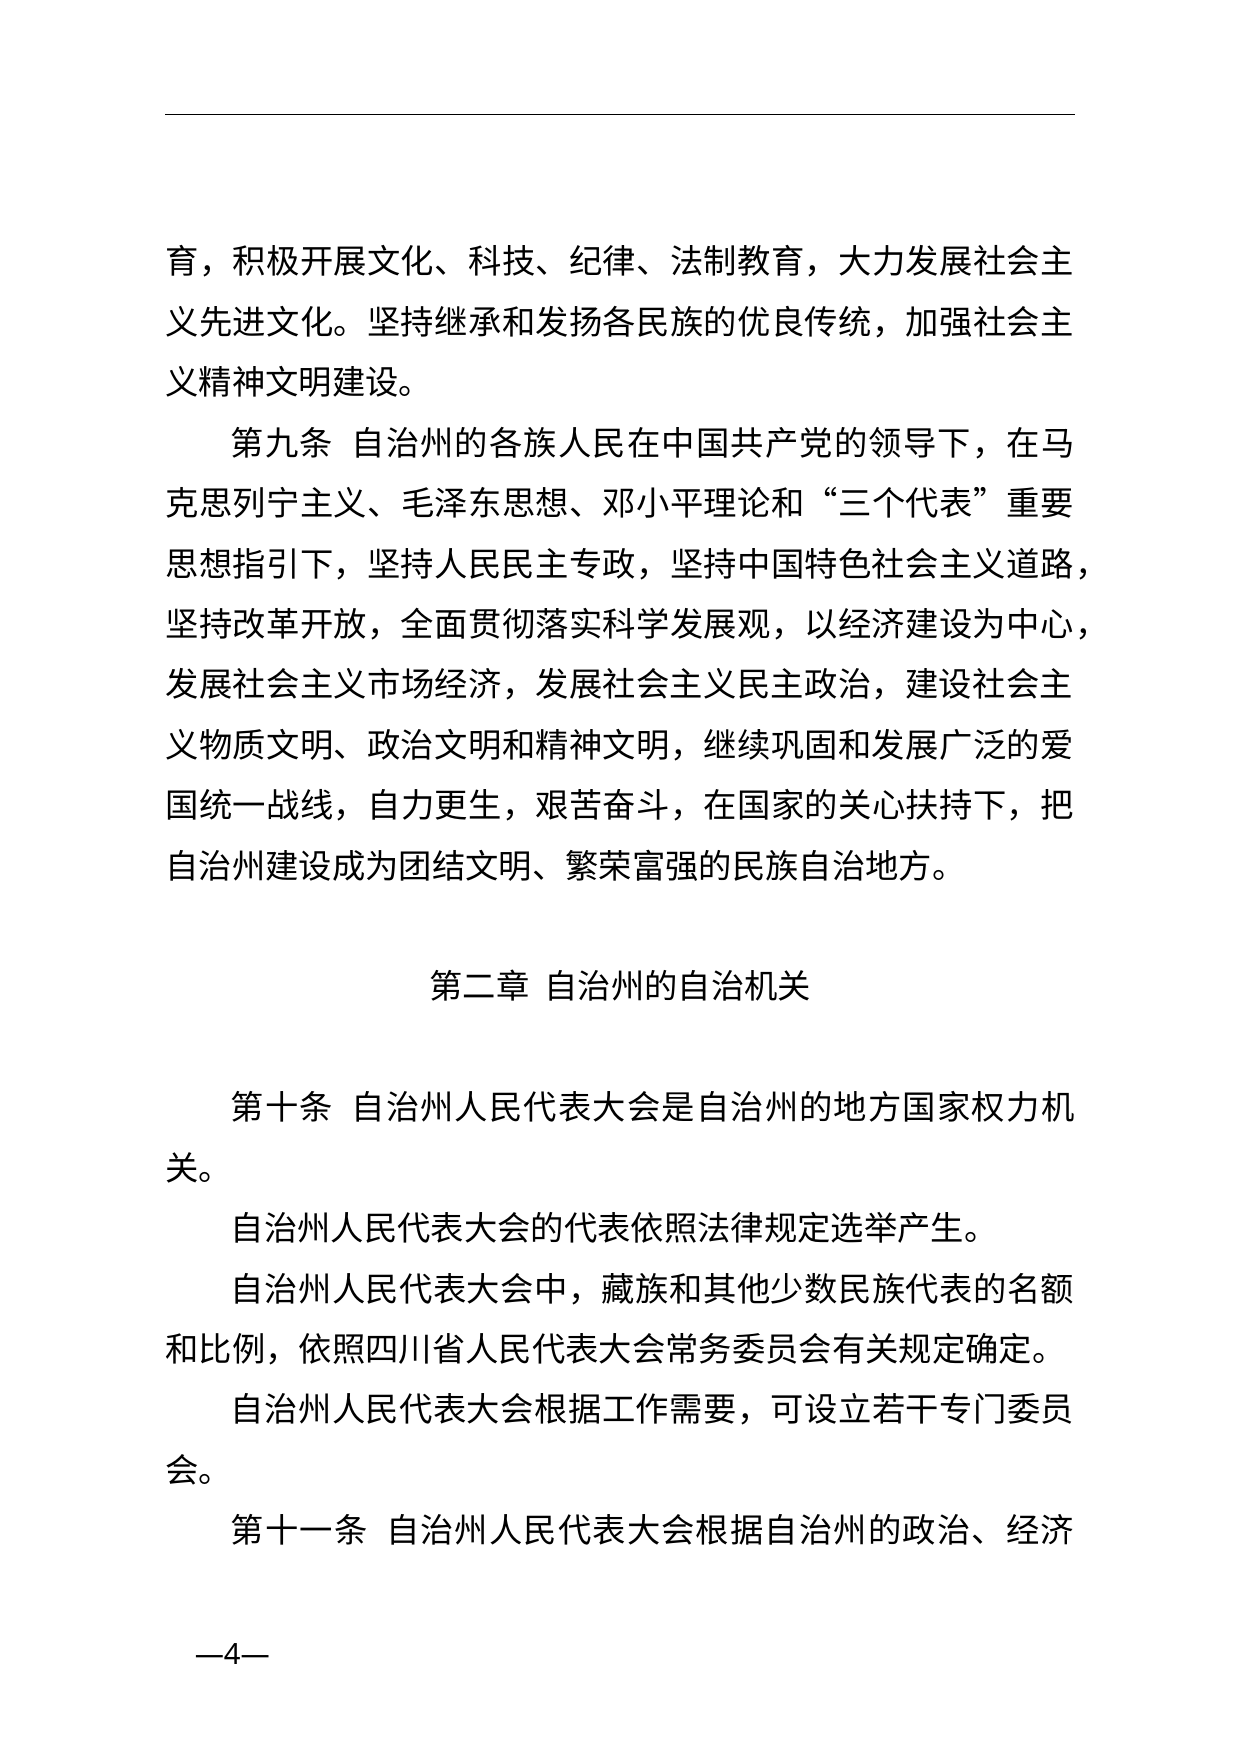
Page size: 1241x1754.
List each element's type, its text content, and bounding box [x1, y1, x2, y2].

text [165, 1494, 1075, 1555]
text 第二章 自治州的自治机关 [165, 951, 1075, 1011]
text 自治州人民代表大会的代表依照法律规定选举产生。 [165, 1192, 1075, 1253]
text 自治州人民代表大会中，藏族和其他少数民族代表的名额和比例，依照四川省人民代表大会常务委员会有关规定确定。 [165, 1253, 1075, 1373]
text 第九条 自治州的各族人民在中国共产党的领导下，在马克思列宁主义、毛泽东思想、邓小平理论和“三个代表”重要思想指引下，坚持人民民主专政，坚持中国特色社会主义道路，坚持改革开放，全面贯彻落实科学发展观，以经济建设为中心，发展社会主义市场经济，发展社会主义民主政治，建设社会主义物质文明、政治文明和精神文明，继续巩固和发展广泛的爱国统一战线，自力更生，艰苦奋斗，在国家的关心扶持下，把自治州建设成为团结文明、繁荣富强的民族自治地方。 [165, 407, 1075, 890]
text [165, 226, 1075, 407]
text 自治州人民代表大会根据工作需要，可设立若干专门委员会。 [165, 1373, 1075, 1494]
text 第十条 自治州人民代表大会是自治州的地方国家权力机关。 [165, 1071, 1075, 1192]
